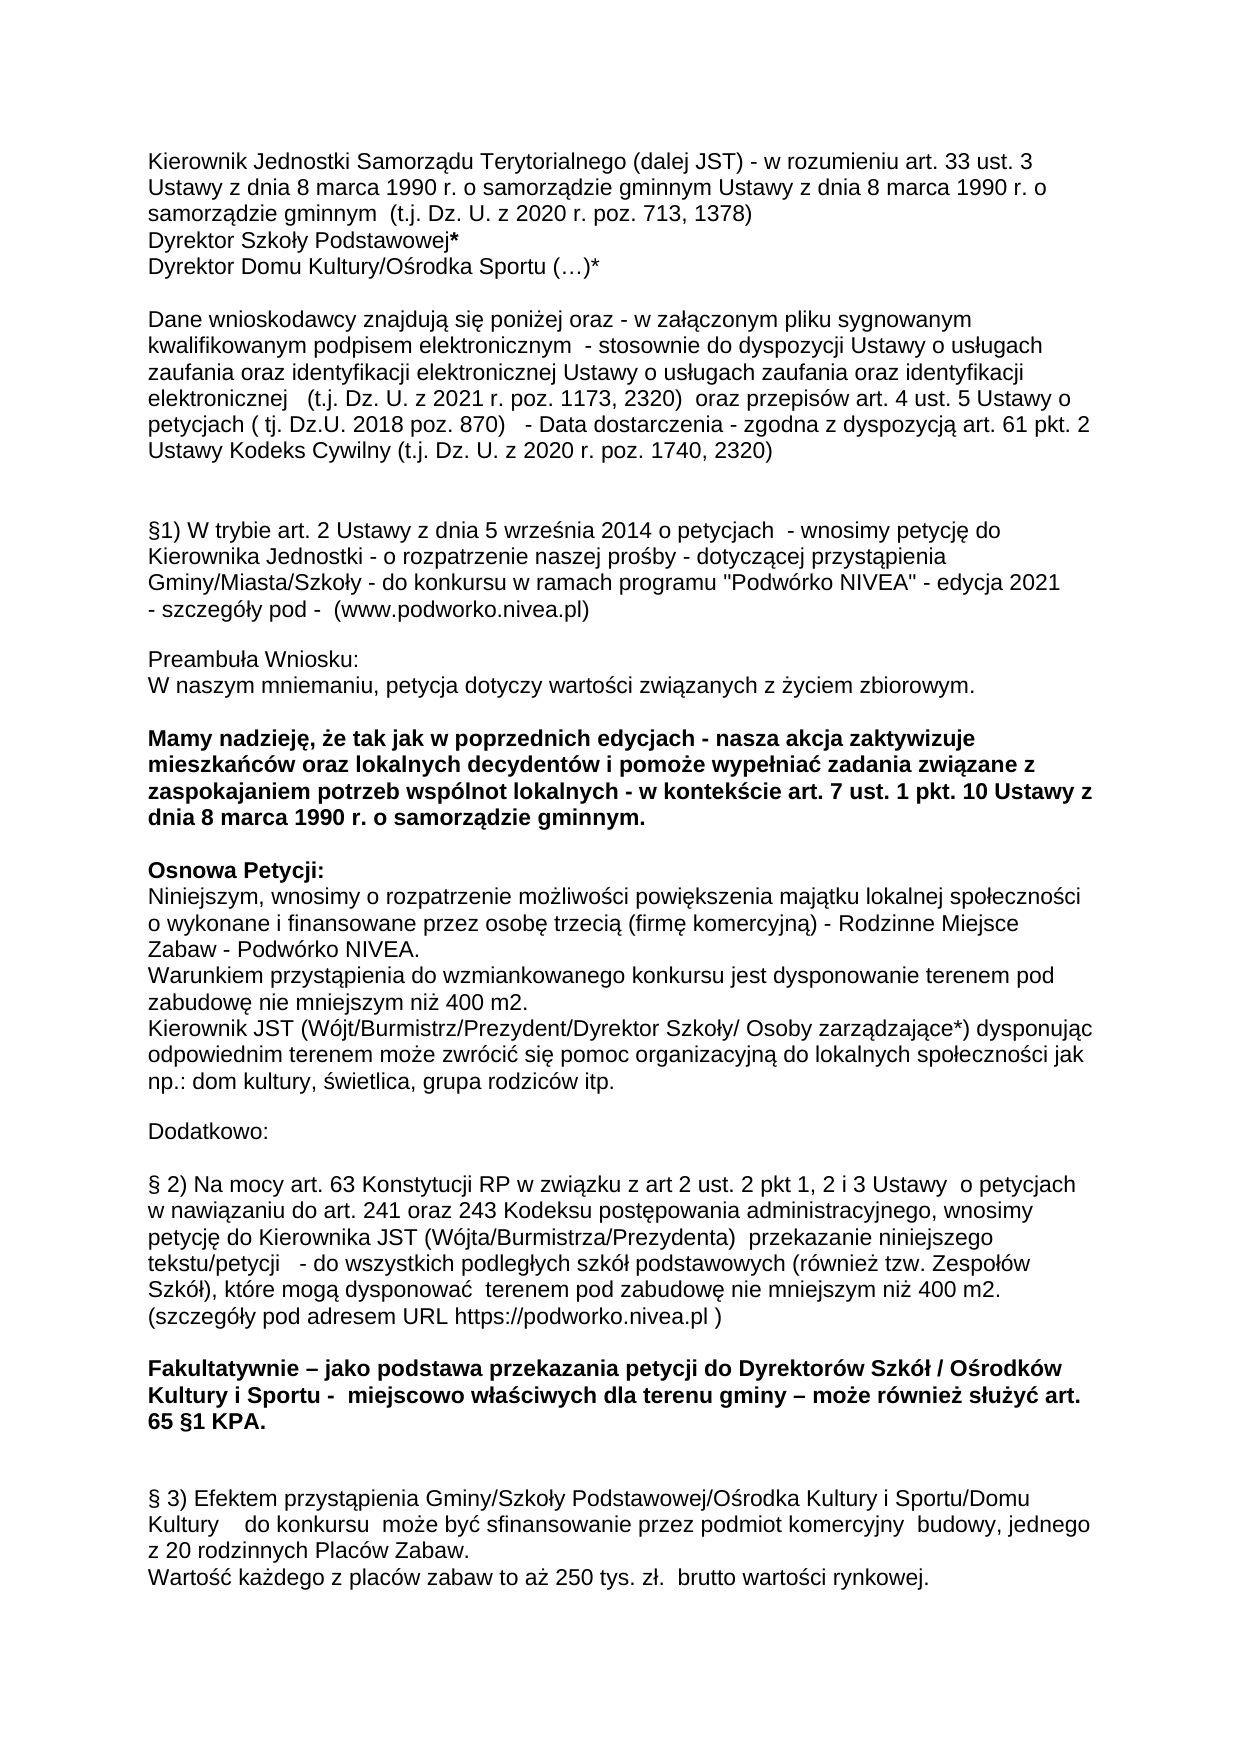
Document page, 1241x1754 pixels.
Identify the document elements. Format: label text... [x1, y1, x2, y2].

text Dane wnioskodawcy znajdują się poniżej oraz - w załączonym pliku sygnowanym kwalifikowanym podpisem elektronicznym - stosownie do dyspozycji Ustawy o usługach zaufania oraz identyfikacji elektronicznej Ustawy o usługach zaufania oraz identyfikacji elektronicznej (t.j. Dz. U. z 2021 r. poz. 1173, 2320) oraz przepisów art. 4 ust. 5 Ustawy o petycjach ( tj. Dz.U. 2018 poz. 870) - Data dostarczenia - zgodna z dyspozycją art. 61 pkt. 2 Ustawy Kodeks Cywilny (t.j. Dz. U. z 2020 r. poz. 1740, 2320) [148, 306, 1093, 464]
text - szczegóły pod - (www.podworko.nivea.pl) [148, 596, 1093, 622]
text Osnowa Petycji: [148, 857, 1093, 883]
text Kierownik JST (Wójt/Burmistrz/Prezydent/Dyrektor Szkoły/ Osoby zarządzające*) dysponując odpowiednim terenem może zwrócić się pomoc organizacyjną do lokalnych społeczności jak np.: dom kultury, świetlica, grupa rodziców itp. [148, 1015, 1093, 1094]
text § 3) Efektem przystąpienia Gminy/Szkoły Podstawowej/Ośrodka Kultury i Sportu/Domu Kultury do konkursu może być sfinansowanie przez podmiot komercyjny budowy, jednego z 20 rodzinnych Placów Zabaw. [148, 1485, 1093, 1564]
text Kierownik Jednostki Samorządu Terytorialnego (dalej JST) - w rozumieniu art. 33 ust. 3 Ustawy z dnia 8 marca 1990 r. o samorządzie gminnym Ustawy z dnia 8 marca 1990 r. o samorządzie gminnym (t.j. Dz. U. z 2020 r. poz. 713, 1378) [148, 148, 1093, 227]
text Dyrektor Szkoły Podstawowej* [148, 227, 1093, 253]
text Mamy nadzieję, że tak jak w poprzednich edycjach - nasza akcja zaktywizuje mieszkańców oraz lokalnych decydentów i pomoże wypełniać zadania związane z zaspokajaniem potrzeb wspólnot lokalnych - w kontekście art. 7 ust. 1 pkt. 10 Ustawy z dnia 8 marca 1990 r. o samorządzie gminnym. [148, 725, 1093, 831]
text Fakultatywnie – jako podstawa przekazania petycji do Dyrektorów Szkół / Ośrodków Kultury i Sportu - miejscowo właściwych dla terenu gminy – może również służyć art. 65 §1 KPA. [148, 1355, 1093, 1434]
text W naszym mniemaniu, petycja dotyczy wartości związanych z życiem zbiorowym. [148, 672, 1093, 699]
text Dodatkowo: [148, 1118, 1093, 1144]
text Warunkiem przystąpienia do wzmiankowanego konkursu jest dysponowanie terenem pod zabudowę nie mniejszym niż 400 m2. [148, 962, 1093, 1015]
text Niniejszym, wnosimy o rozpatrzenie możliwości powiększenia majątku lokalnej społeczności o wykonane i finansowane przez osobę trzecią (firmę komercyjną) - Rodzinne Miejsce Zabaw - Podwórko NIVEA. [148, 883, 1093, 962]
text Preambuła Wniosku: [148, 646, 1093, 672]
text Wartość każdego z placów zabaw to aż 250 tys. zł. brutto wartości rynkowej. [148, 1564, 1093, 1590]
text Dyrektor Domu Kultury/Ośrodka Sportu (…)* [148, 253, 1093, 279]
text § 2) Na mocy art. 63 Konstytucji RP w związku z art 2 ust. 2 pkt 1, 2 i 3 Ustawy o petycjach w nawiązaniu do art. 241 oraz 243 Kodeksu postępowania administracyjnego, wnosimy petycję do Kierownika JST (Wójta/Burmistrza/Prezydenta) przekazanie niniejszego tekstu/petycji - do wszystkich podległych szkół podstawowych (również tzw. Zespołów Szkół), które mogą dysponować terenem pod zabudowę nie mniejszym niż 400 m2. (szczegóły pod adresem URL https://podworko.nivea.pl ) [148, 1171, 1093, 1329]
text §1) W trybie art. 2 Ustawy z dnia 5 września 2014 o petycjach - wnosimy petycję do Kierownika Jednostki - o rozpatrzenie naszej prośby - dotyczącej przystąpienia Gminy/Miasta/Szkoły - do konkursu w ramach programu "Podwórko NIVEA" - edycja 2021 [148, 517, 1093, 596]
